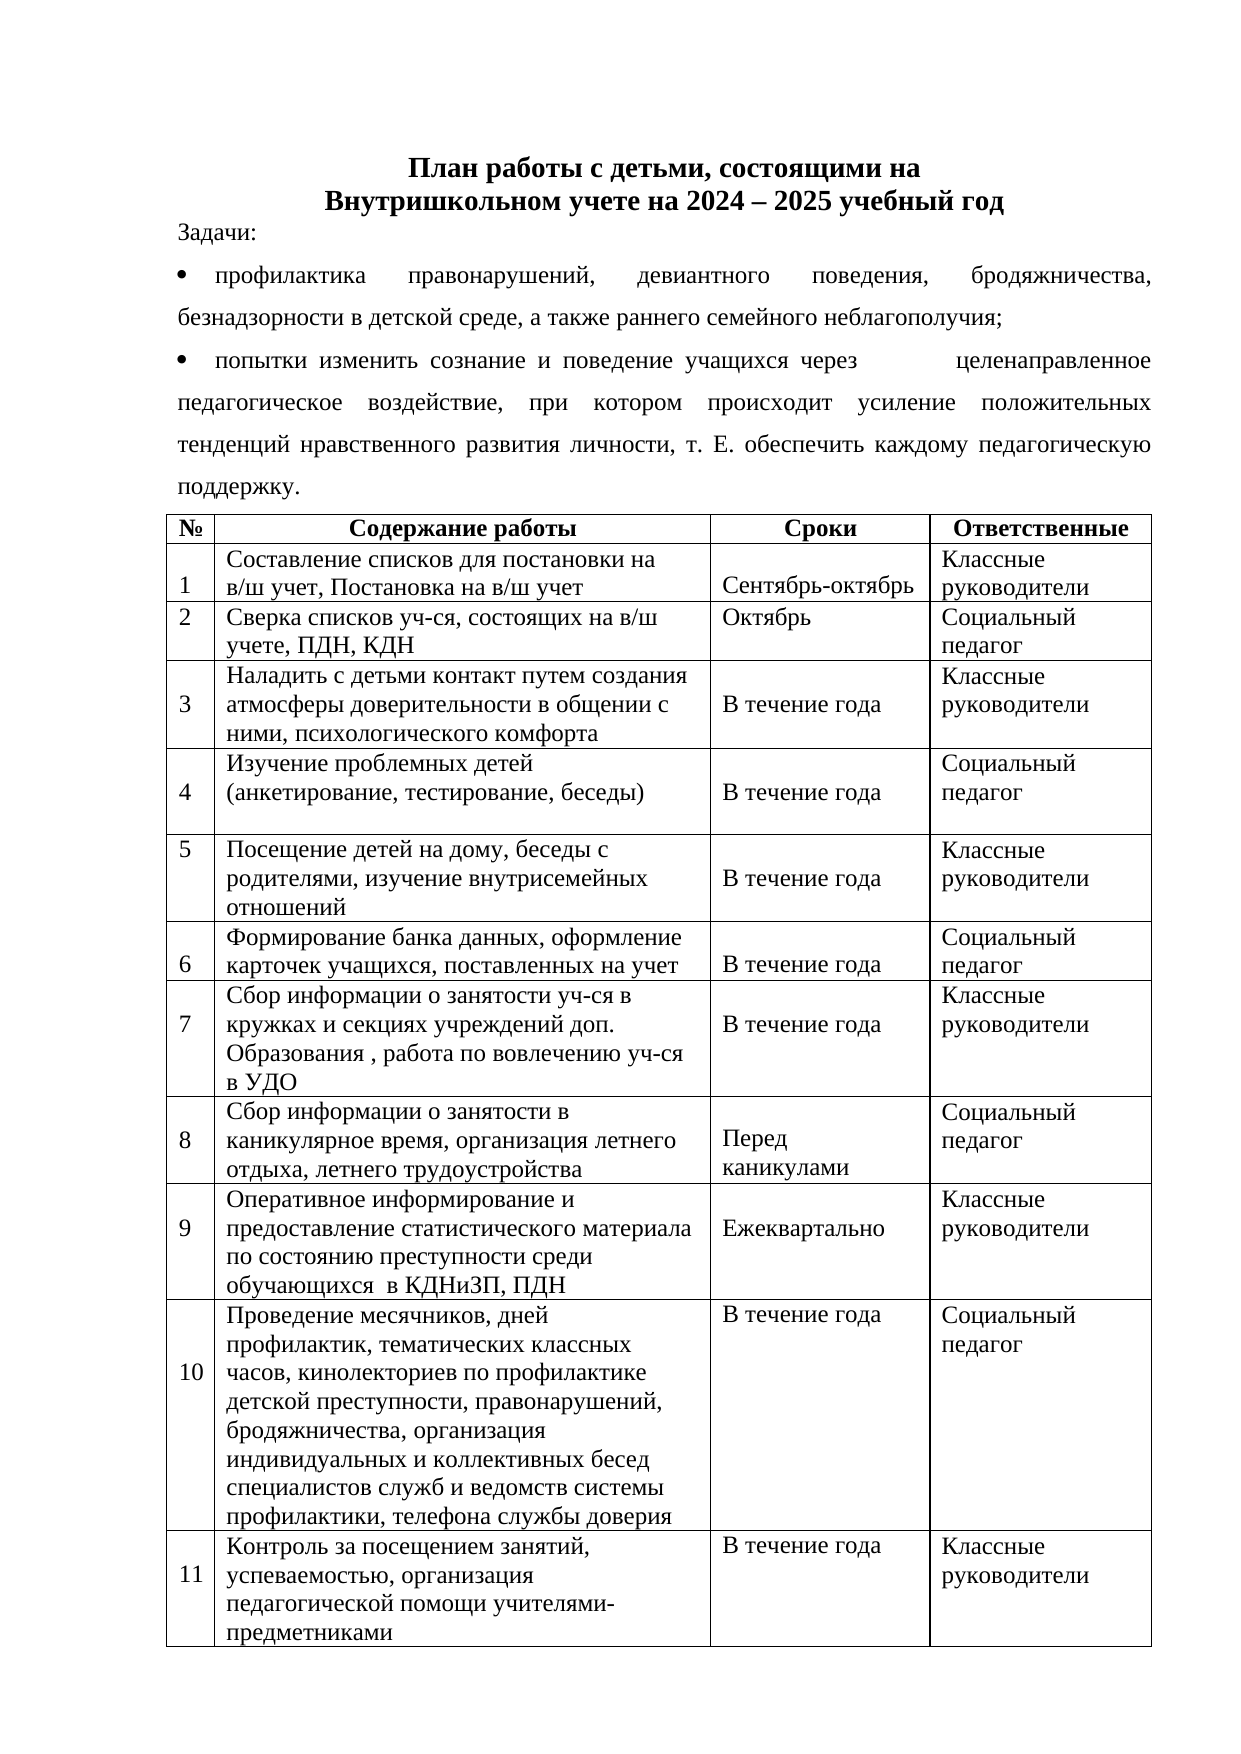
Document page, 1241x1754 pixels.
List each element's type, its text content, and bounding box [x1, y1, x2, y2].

table_cell Сентябрь-октябрь [711, 544, 929, 601]
table_cell Октябрь [711, 602, 929, 660]
table_cell 7 [167, 981, 214, 1096]
table_cell 10 [167, 1300, 214, 1530]
table_cell Классные руководители [931, 981, 1151, 1096]
table_cell Наладить с детьми контакт путем создания атмосферы доверительности в общении с ними, психологического комфорта [215, 661, 710, 747]
table_cell Классные руководители [931, 1184, 1151, 1299]
table_cell 11 [167, 1531, 214, 1646]
table_cell Сбор информации о занятости уч-ся в кружках и секциях учреждений доп. Образования , работа по вовлечению уч-ся в УДО [215, 981, 710, 1096]
list попытки изменить сознание и поведение учащихся через целенаправленное педагогическое воздействие, при котором происходит усиление положительных тенденций нравственного развития личности, т. Е. обеспечить каждому педагогическую поддержку. [177, 345, 1152, 500]
table_cell 4 [167, 749, 214, 834]
table_cell 3 [167, 661, 214, 747]
table_cell 8 [167, 1097, 214, 1183]
table_cell В течение года [711, 1300, 929, 1530]
table_cell Составление списков для постановки на в/ш учет, Постановка на в/ш учет [215, 544, 710, 601]
table_cell Формирование банка данных, оформление карточек учащихся, поставленных на учет [215, 922, 710, 979]
table_cell В течение года [711, 835, 929, 921]
table_cell Классные руководители [931, 661, 1151, 747]
table_cell В течение года [711, 981, 929, 1096]
table_cell 5 [167, 835, 214, 921]
table_cell Социальный педагог [931, 749, 1151, 834]
table_cell Социальный педагог [931, 1300, 1151, 1530]
table_cell Сбор информации о занятости в каникулярное время, организация летнего отдыха, летнего трудоустройства [215, 1097, 710, 1183]
table_cell Классные руководители [931, 544, 1151, 601]
table_cell 6 [167, 922, 214, 979]
table_header № [167, 515, 214, 543]
table_cell Контроль за посещением занятий, успеваемостью, организация педагогической помощи учителями- предметниками [215, 1531, 710, 1646]
table_cell В течение года [711, 922, 929, 979]
table_cell Изучение проблемных детей (анкетирование, тестирование, беседы) [215, 749, 710, 834]
table_cell Оперативное информирование и предоставление статистического материала по состоянию преступности среди обучающихся в КДНиЗП, ПДН [215, 1184, 710, 1299]
table_cell 9 [167, 1184, 214, 1299]
table_header Ответственные [931, 515, 1151, 543]
list профилактика правонарушений, девиантного поведения, бродяжничества, безнадзорности в детской среде, а также раннего семейного неблагополучия; [177, 260, 1152, 330]
table_cell Сверка списков уч-ся, состоящих на в/ш учете, ПДН, КДН [215, 602, 710, 660]
table_cell Ежеквартально [711, 1184, 929, 1299]
table_cell Классные руководители [931, 835, 1151, 921]
table_cell Перед каникулами [711, 1097, 929, 1183]
table_cell 1 [167, 544, 214, 601]
subtitle План работы с детьми, состоящими на Внутришкольном учете на 2024 – 2025 учебный год [324, 150, 1156, 217]
table_cell В течение года [711, 749, 929, 834]
table_cell Посещение детей на дому, беседы с родителями, изучение внутрисемейных отношений [215, 835, 710, 921]
table_cell Социальный педагог [931, 922, 1151, 979]
table_cell Классные руководители [931, 1531, 1151, 1646]
table_cell Социальный педагог [931, 1097, 1151, 1183]
table_cell Проведение месячников, дней профилактик, тематических классных часов, кинолекториев по профилактике детской преступности, правонарушений, бродяжничества, организация индивидуальных и коллективных бесед специалистов служб и ведомств системы профилактики, телефона службы доверия [215, 1300, 710, 1530]
table_header Содержание работы [215, 515, 710, 543]
table_cell Социальный педагог [931, 602, 1151, 660]
table_header Сроки [711, 515, 929, 543]
text Задачи: [177, 217, 257, 246]
table_cell В течение года [711, 1531, 929, 1646]
table_cell В течение года [711, 661, 929, 747]
table_cell 2 [167, 602, 214, 660]
